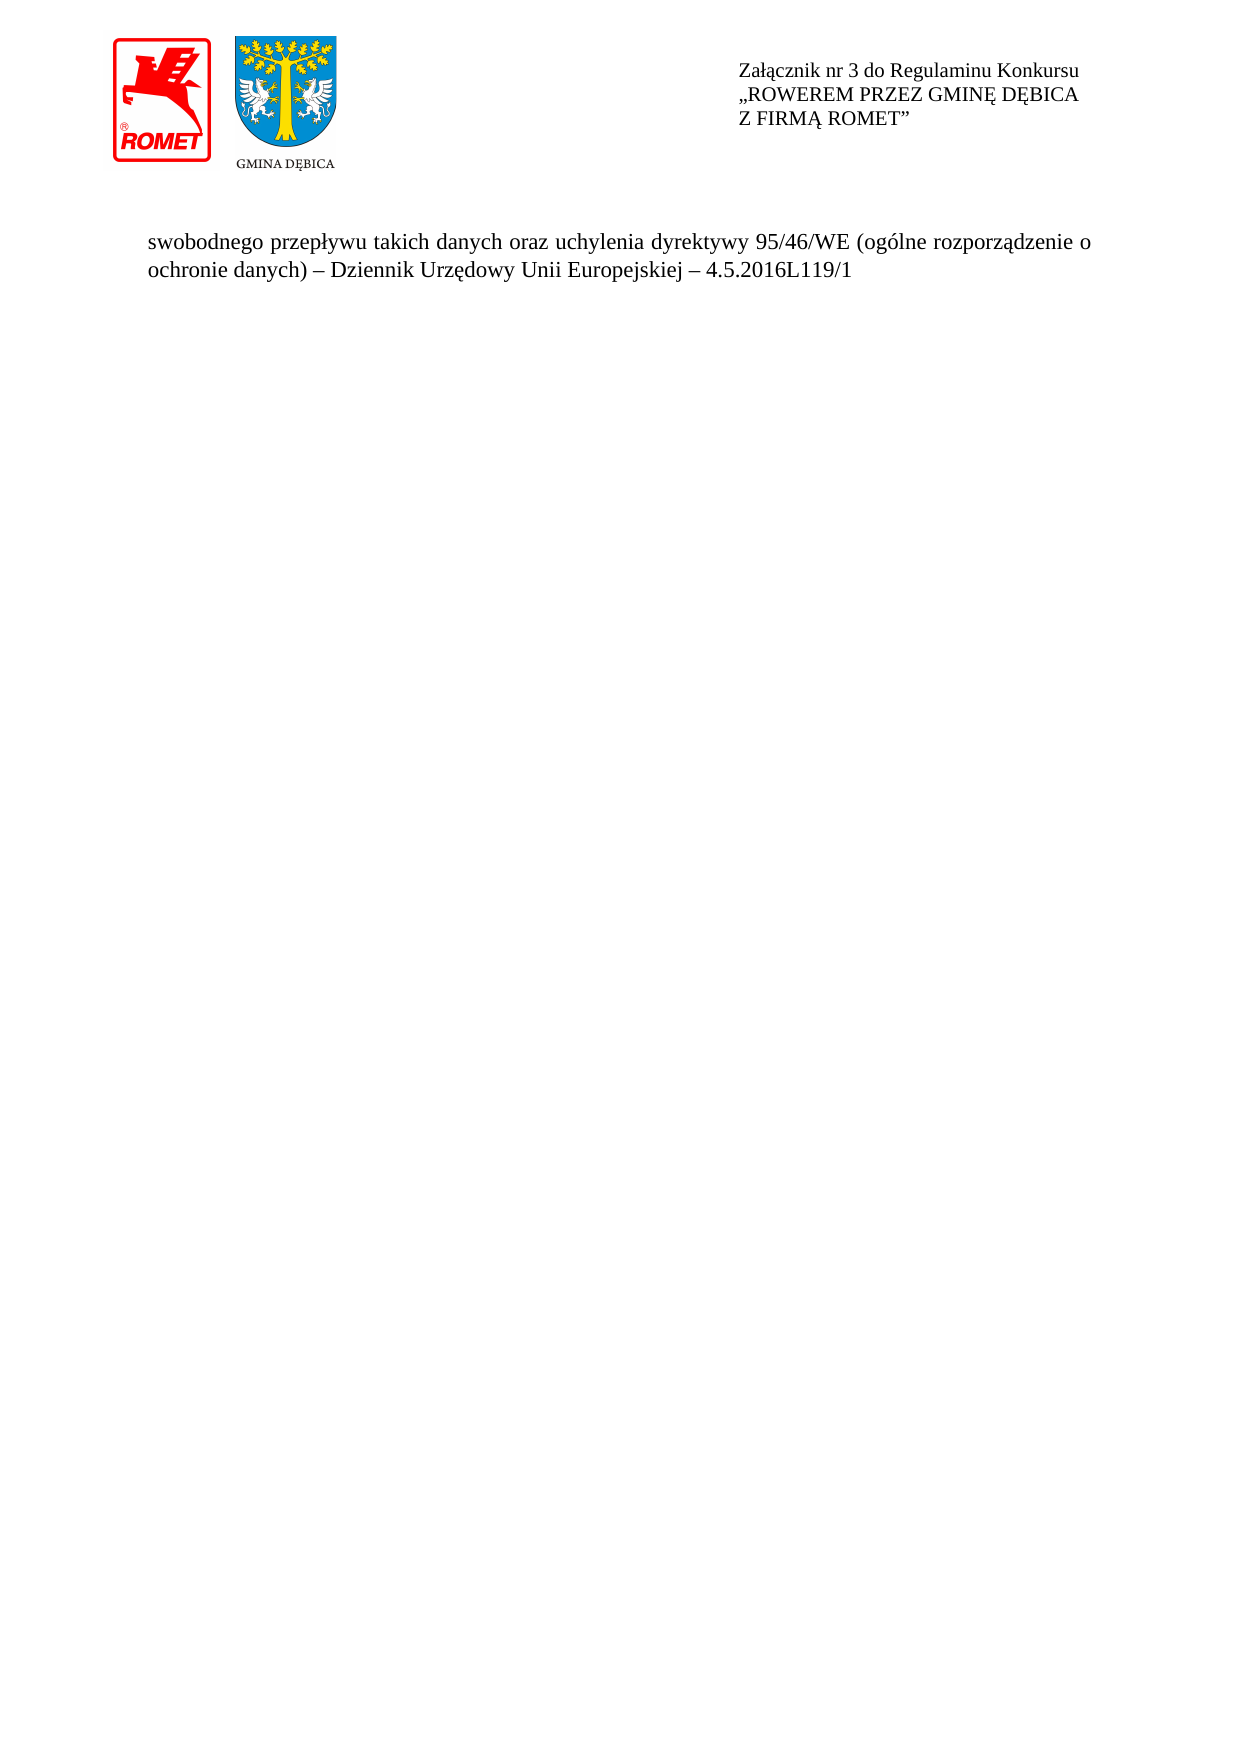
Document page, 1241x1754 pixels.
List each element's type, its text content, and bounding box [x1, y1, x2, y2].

picture [255, 61, 264, 70]
picture [253, 41, 260, 51]
picture [269, 56, 303, 140]
picture [276, 42, 283, 53]
picture [299, 45, 306, 55]
picture [297, 65, 305, 73]
picture [311, 41, 319, 51]
picture [265, 45, 272, 55]
picture [318, 56, 327, 64]
picture [288, 42, 296, 52]
picture [241, 79, 270, 122]
picture [266, 65, 275, 73]
picture [308, 61, 316, 70]
picture [244, 56, 254, 64]
picture [322, 46, 331, 53]
picture [240, 46, 250, 53]
picture [103, 30, 220, 171]
picture [235, 103, 337, 171]
picture [302, 79, 331, 122]
